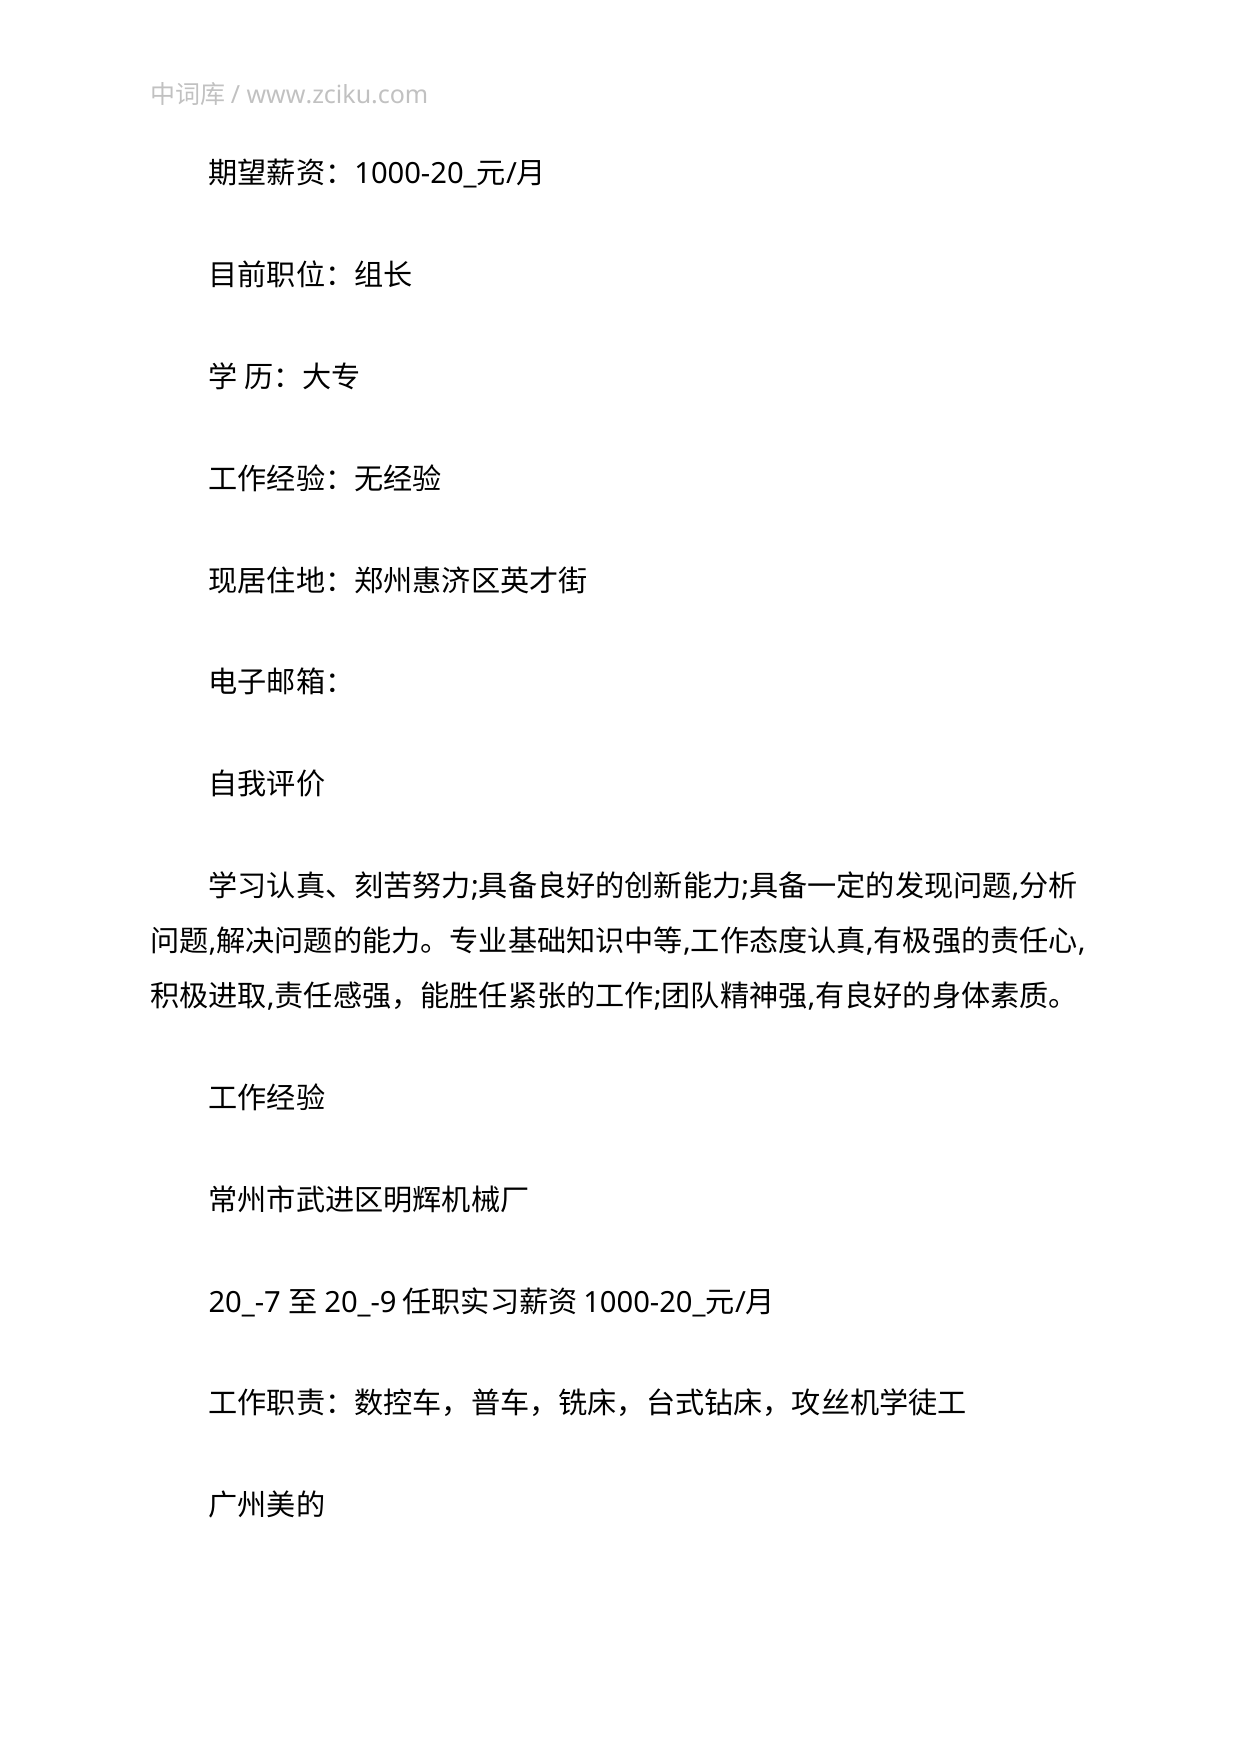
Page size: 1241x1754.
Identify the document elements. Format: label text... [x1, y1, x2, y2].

text 工作职责：数控车，普车，铣床，台式钻床，攻丝机学徒工 [150, 1380, 1090, 1422]
text 学习认真、刻苦努力;具备良好的创新能力;具备一定的发现问题,分析问题,解决问题的能力。专业基础知识中等,工作态度认真,有极强的责任心,积极进取,责任感强，能胜任紧张的工作;团队精神强,有良好的身体素质。 [150, 863, 1090, 1015]
text 电子邮箱： [150, 659, 1090, 701]
text 学 历：大专 [150, 354, 1090, 396]
text 自我评价 [150, 761, 1090, 803]
text 期望薪资：1000-20_元/月 [150, 150, 1090, 192]
text 广州美的 [150, 1482, 1090, 1524]
text 常州市武进区明辉机械厂 [150, 1176, 1090, 1219]
text 工作经验 [150, 1074, 1090, 1117]
text 工作经验：无经验 [150, 456, 1090, 498]
text 目前职位：组长 [150, 252, 1090, 294]
text 现居住地：郑州惠济区英才街 [150, 557, 1090, 599]
text 20_-7 至 20_-9任职实习薪资1000-20_元/月 [150, 1278, 1090, 1321]
